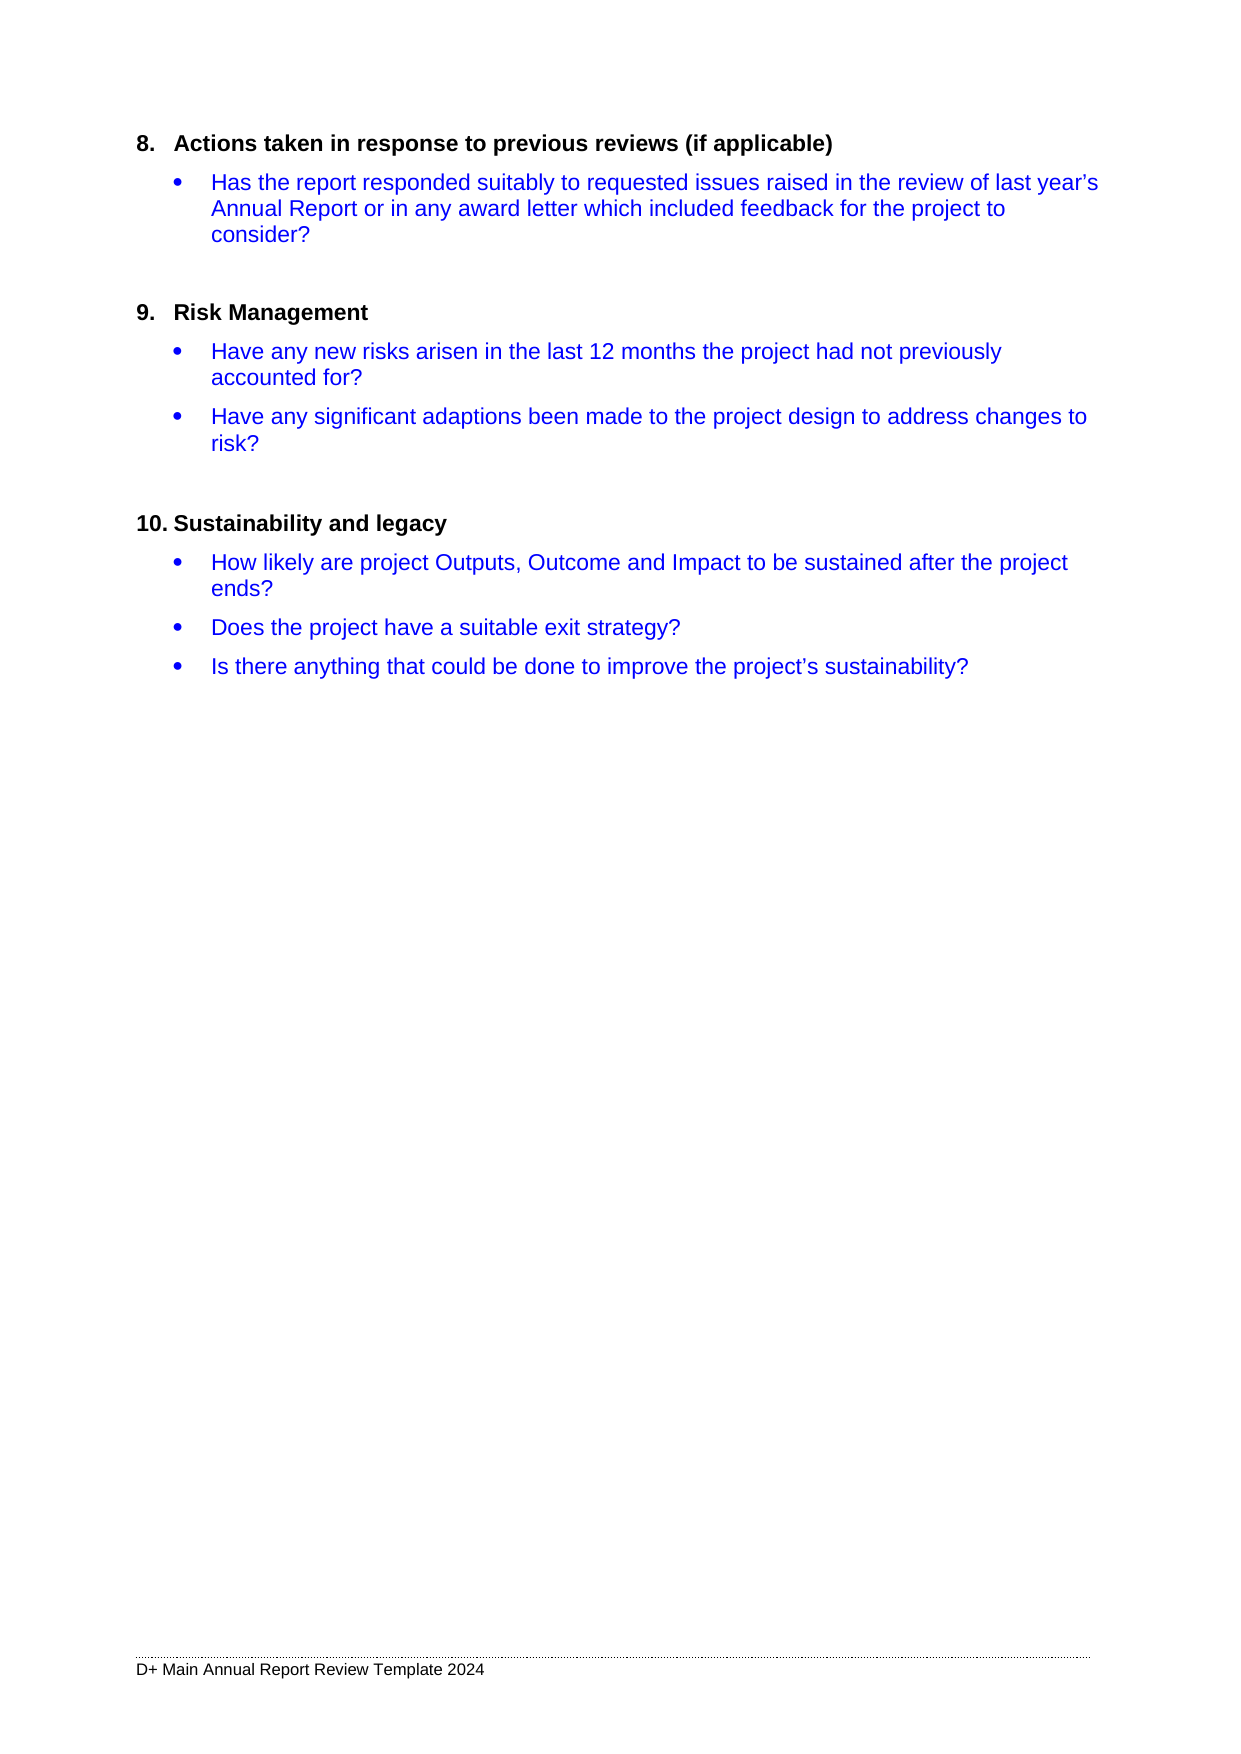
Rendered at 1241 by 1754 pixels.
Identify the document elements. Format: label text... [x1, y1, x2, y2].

list How likely are project Outputs, Outcome and Impact to be sustained after the project ends? [174, 548, 1104, 601]
list Has the report responded suitably to requested issues raised in the review of last year’s Annual Report or in any award letter which included feedback for the project to consider? [174, 169, 1104, 248]
list Have any new risks arisen in the last 12 months the project had not previously accounted for? [173, 338, 1104, 391]
subtitle Sustainability and legacy [136, 510, 1104, 536]
list Is there anything that could be done to improve the project’s sustainability? [174, 653, 1104, 679]
subtitle Actions taken in response to previous reviews (if applicable) [136, 130, 1104, 156]
list Have any significant adaptions been made to the project design to address changes to risk? [173, 403, 1104, 456]
subtitle Risk Management [136, 299, 1104, 326]
list Does the project have a suitable exit strategy? [174, 614, 1104, 640]
